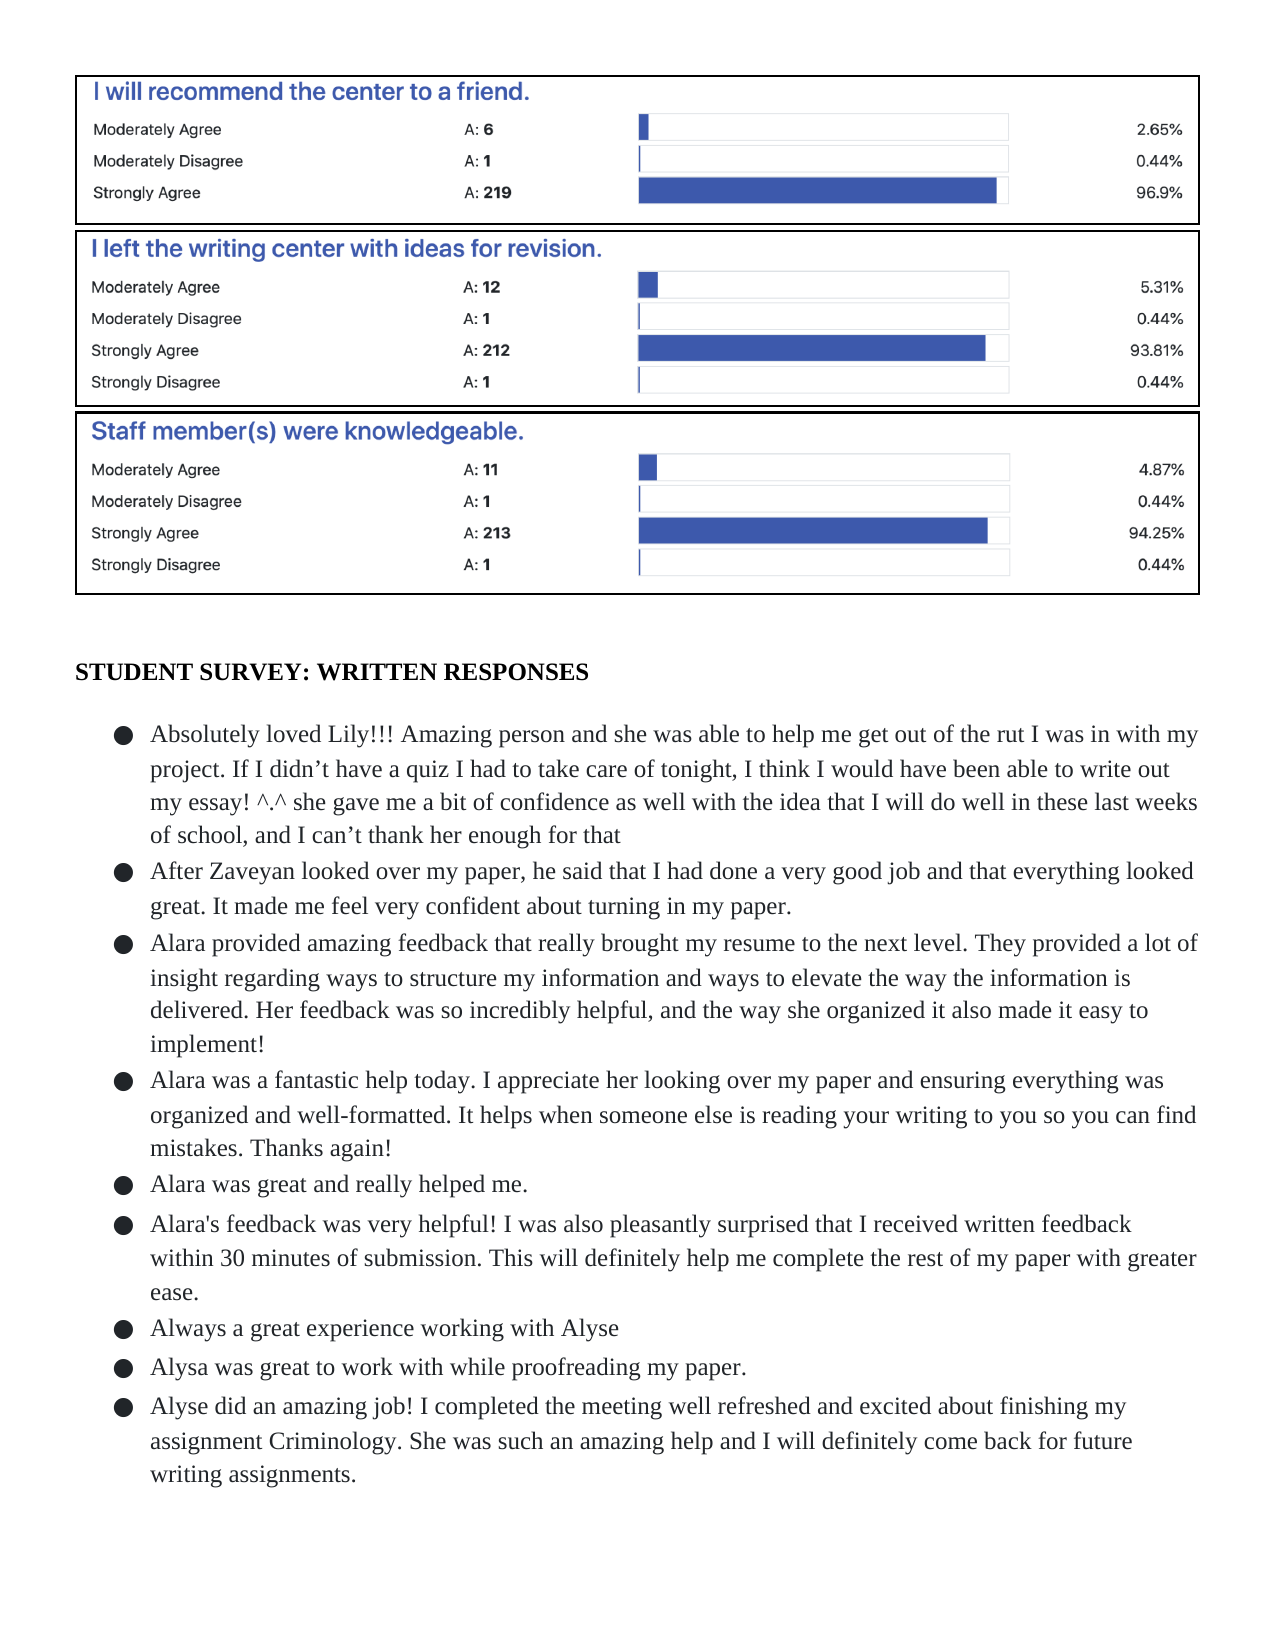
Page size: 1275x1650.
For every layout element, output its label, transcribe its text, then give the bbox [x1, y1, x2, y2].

picture [77, 77, 1198, 223]
subtitle STUDENT SURVEY: WRITTEN RESPONSES [75, 657, 1200, 686]
list Alara was great and really helped me. [112, 1166, 1200, 1200]
picture [77, 414, 1198, 593]
picture [77, 232, 1198, 405]
list Alara was a fantastic help today. I appreciate her looking over my paper and ensuring everything was organized and well-formatted. It helps when someone else is reading your writing to you so you can find mistakes. Thanks again! [112, 1062, 1200, 1162]
list Alyse did an amazing job! I completed the meeting well refreshed and excited about finishing my assignment Criminology. She was such an amazing help and I will definitely come back for future writing assignments. [112, 1388, 1200, 1488]
list Absolutely loved Lily!!! Amazing person and she was able to help me get out of the rut I was in with my project. If I didn’t have a quiz I had to take care of tonight, I think I would have been able to write out my essay! ^.^ she gave me a bit of confidence as well with the idea that I will do well in these last weeks of school, and I can’t thank her enough for that [112, 716, 1200, 849]
list Always a great experience working with Alyse [112, 1309, 1200, 1344]
list Alysa was great to work with while proofreading my paper. [112, 1349, 1200, 1383]
list After Zaveyan looked over my paper, he said that I had done a very good job and that everything looked great. It made me feel very confident about turning in my paper. [112, 853, 1200, 920]
list Alara's feedback was very helpful! I was also pleasantly surprised that I received written feedback within 30 minutes of submission. This will definitely help me complete the rest of my paper with greater ease. [112, 1205, 1200, 1305]
list Alara provided amazing feedback that really brought my resume to the next level. They provided a lot of insight regarding ways to structure my information and ways to elevate the way the information is delivered. Her feedback was so incredibly helpful, and the way she organized it also made it easy to implement! [112, 924, 1200, 1057]
